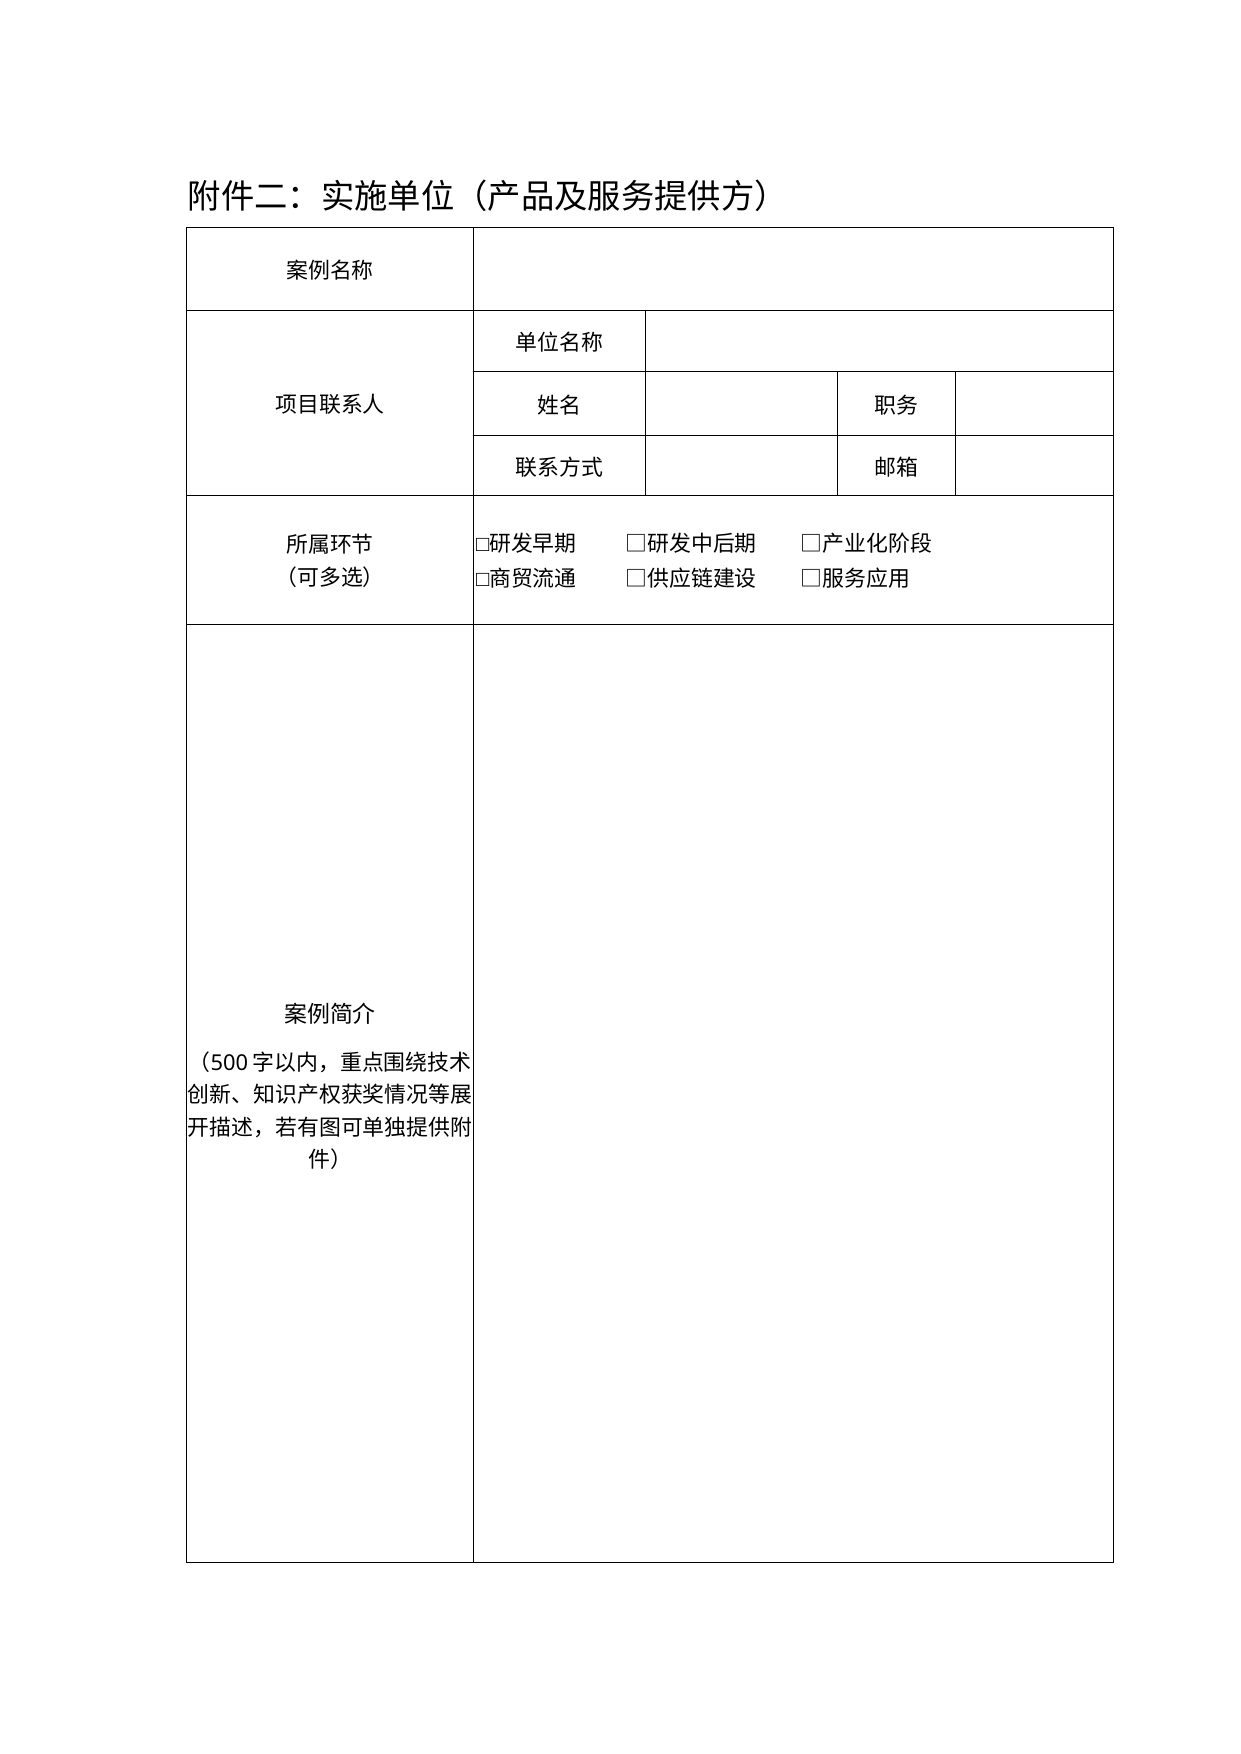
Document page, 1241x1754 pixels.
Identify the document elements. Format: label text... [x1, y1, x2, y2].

table_cell 联系方式 [474, 436, 645, 494]
table_cell □研发早期 □研发中后期 □产业化阶段 □商贸流通 □供应链建设 □服务应用 [474, 496, 1113, 623]
table_cell 职务 [838, 372, 955, 435]
table_cell 项目联系人 [187, 311, 473, 494]
table_cell 邮箱 [838, 436, 955, 494]
table_cell [646, 372, 837, 435]
table_cell [956, 372, 1113, 435]
table_cell [956, 436, 1113, 494]
table_cell 单位名称 [474, 311, 645, 371]
table_header 案例名称 [187, 228, 473, 310]
table_cell 所属环节 （可多选） [187, 496, 473, 623]
table_cell [474, 625, 1113, 1562]
table_header [474, 228, 1113, 310]
table_cell [646, 311, 1113, 371]
table_cell 姓名 [474, 372, 645, 435]
table_cell 案例简介 （500字以内，重点围绕技术创新、知识产权获奖情况等展开描述，若有图可单独提供附件） [187, 625, 473, 1562]
text 附件二：实施单位（产品及服务提供方） [187, 162, 1053, 227]
table_cell [646, 436, 837, 494]
